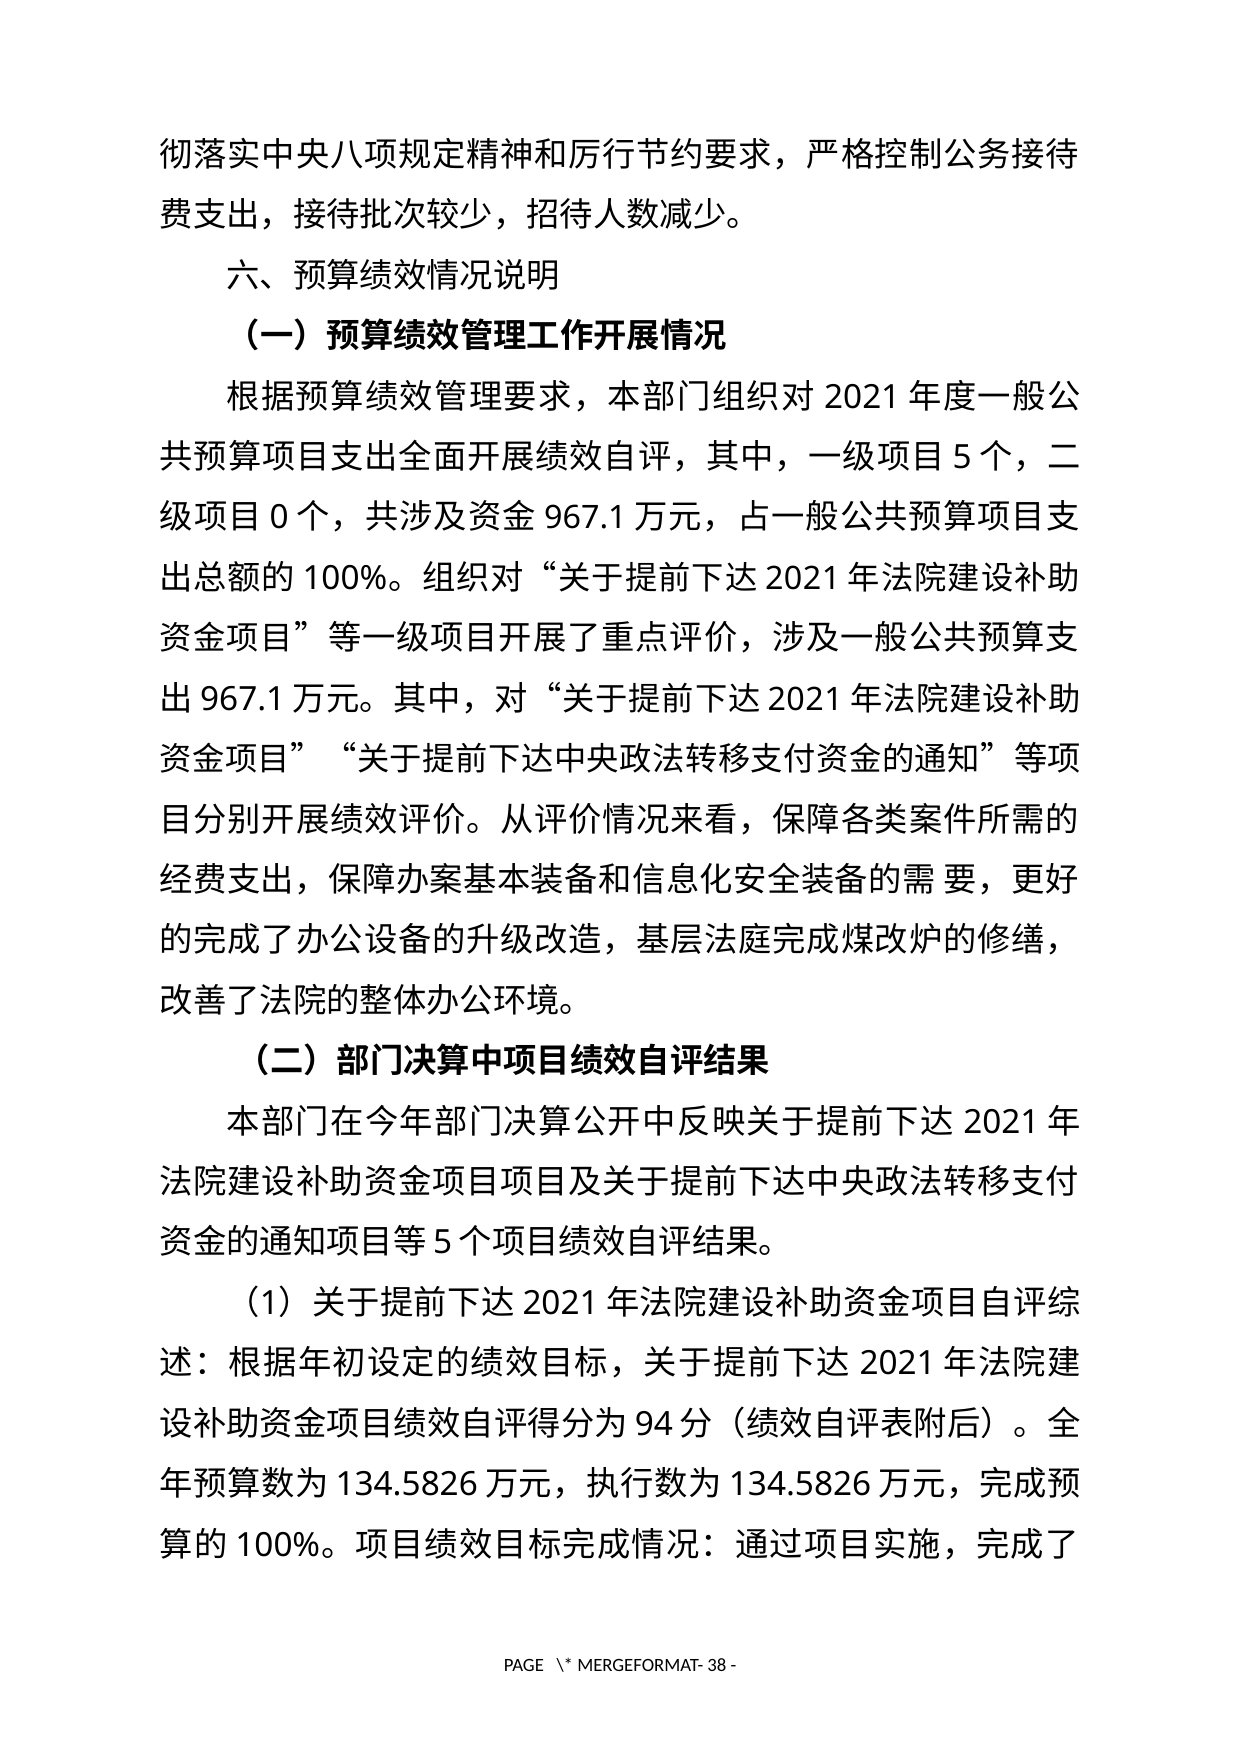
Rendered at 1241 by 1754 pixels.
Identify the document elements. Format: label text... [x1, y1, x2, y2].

text 根据预算绩效管理要求，本部门组织对2021年度一般公共预算项目支出全面开展绩效自评，其中，一级项目5个，二级项目0个，共涉及资金967.1万元，占一般公共预算项目支出总额的100%。组织对“关于提前下达2021年法院建设补助资金项目”等一级项目开展了重点评价，涉及一般公共预算支出967.1万元。其中，对“关于提前下达2021年法院建设补助资金项目”“关于提前下达中央政法转移支付资金的通知”等项目分别开展绩效评价。从评价情况来看，保障各类案件所需的经费支出，保障办案基本装备和信息化安全装备的需 要，更好的完成了办公设备的升级改造，基层法庭完成煤改炉的修缮，改善了法院的整体办公环境。 [159, 360, 1081, 1024]
text （一）预算绩效管理工作开展情况 [159, 299, 1081, 360]
text 六、预算绩效情况说明 [159, 239, 1081, 299]
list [159, 1266, 1081, 1568]
text （二）部门决算中项目绩效自评结果 [203, 1024, 1081, 1085]
text 本部门在今年部门决算公开中反映关于提前下达2021年法院建设补助资金项目项目及关于提前下达中央政法转移支付资金的通知项目等5个项目绩效自评结果。 [159, 1085, 1081, 1266]
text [159, 118, 1081, 239]
